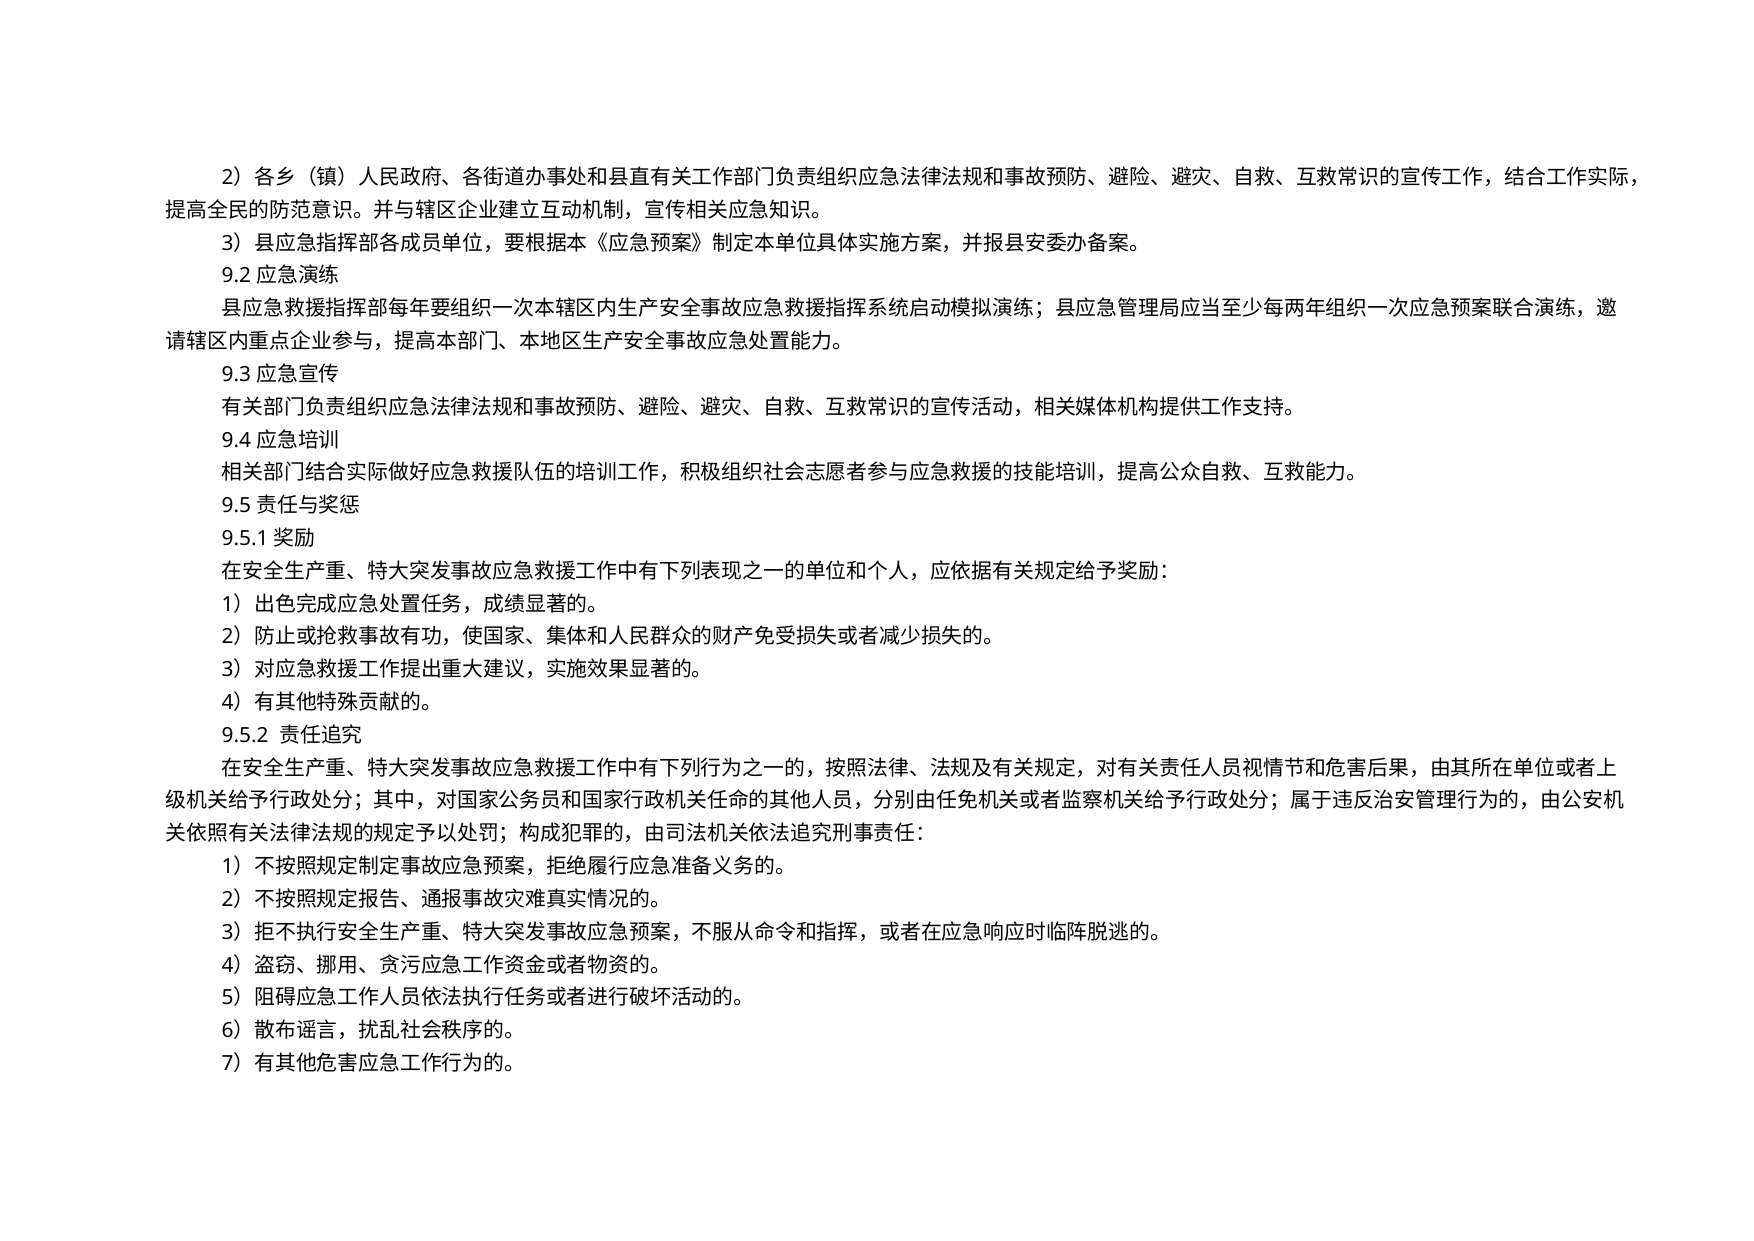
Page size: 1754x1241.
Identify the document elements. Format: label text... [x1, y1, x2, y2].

text 9.5 责任与奖惩 [165, 487, 1636, 520]
text 县应急救援指挥部每年要组织一次本辖区内生产安全事故应急救援指挥系统启动模拟演练；县应急管理局应当至少每两年组织一次应急预案联合演练，邀请辖区内重点企业参与，提高本部门、本地区生产安全事故应急处置能力。 [165, 290, 1636, 356]
text 有关部门负责组织应急法律法规和事故预防、避险、避灾、自救、互救常识的宣传活动，相关媒体机构提供工作支持。 [165, 389, 1636, 422]
text 相关部门结合实际做好应急救援队伍的培训工作，积极组织社会志愿者参与应急救援的技能培训，提高公众自救、互救能力。 [165, 454, 1636, 487]
text 9.4 应急培训 [165, 422, 1636, 454]
text 9.3 应急宣传 [165, 356, 1636, 389]
text 2）防止或抢救事故有功，使国家、集体和人民群众的财产免受损失或者减少损失的。 [165, 618, 1636, 651]
text 4）盗窃、挪用、贪污应急工作资金或者物资的。 [165, 947, 1636, 979]
text 7）有其他危害应急工作行为的。 [165, 1045, 1636, 1078]
text 9.5.1 奖励 [165, 520, 1636, 553]
text 3）拒不执行安全生产重、特大突发事故应急预案，不服从命令和指挥，或者在应急响应时临阵脱逃的。 [165, 914, 1636, 947]
text 1）不按照规定制定事故应急预案，拒绝履行应急准备义务的。 [165, 848, 1636, 881]
text 2）不按照规定报告、通报事故灾难真实情况的。 [165, 881, 1636, 914]
text 9.2 应急演练 [165, 257, 1636, 290]
text 在安全生产重、特大突发事故应急救援工作中有下列行为之一的，按照法律、法规及有关规定，对有关责任人员视情节和危害后果，由其所在单位或者上级机关给予行政处分；其中，对国家公务员和国家行政机关任命的其他人员，分别由任免机关或者监察机关给予行政处分；属于违反治安管理行为的，由公安机关依照有关法律法规的规定予以处罚；构成犯罪的，由司法机关依法追究刑事责任： [165, 750, 1636, 848]
text 在安全生产重、特大突发事故应急救援工作中有下列表现之一的单位和个人，应依据有关规定给予奖励： [165, 553, 1636, 586]
text 2）各乡（镇）人民政府、各街道办事处和县直有关工作部门负责组织应急法律法规和事故预防、避险、避灾、自救、互救常识的宣传工作，结合工作实际，提高全民的防范意识。并与辖区企业建立互动机制，宣传相关应急知识。 [165, 159, 1636, 225]
text 9.5.2 责任追究 [165, 717, 1636, 750]
text 5）阻碍应急工作人员依法执行任务或者进行破坏活动的。 [165, 979, 1636, 1012]
text 3）对应急救援工作提出重大建议，实施效果显著的。 [165, 651, 1636, 684]
text 3）县应急指挥部各成员单位，要根据本《应急预案》制定本单位具体实施方案，并报县安委办备案。 [165, 225, 1636, 257]
text 1）出色完成应急处置任务，成绩显著的。 [165, 586, 1636, 618]
text 6）散布谣言，扰乱社会秩序的。 [165, 1012, 1636, 1045]
text 4）有其他特殊贡献的。 [165, 684, 1636, 717]
